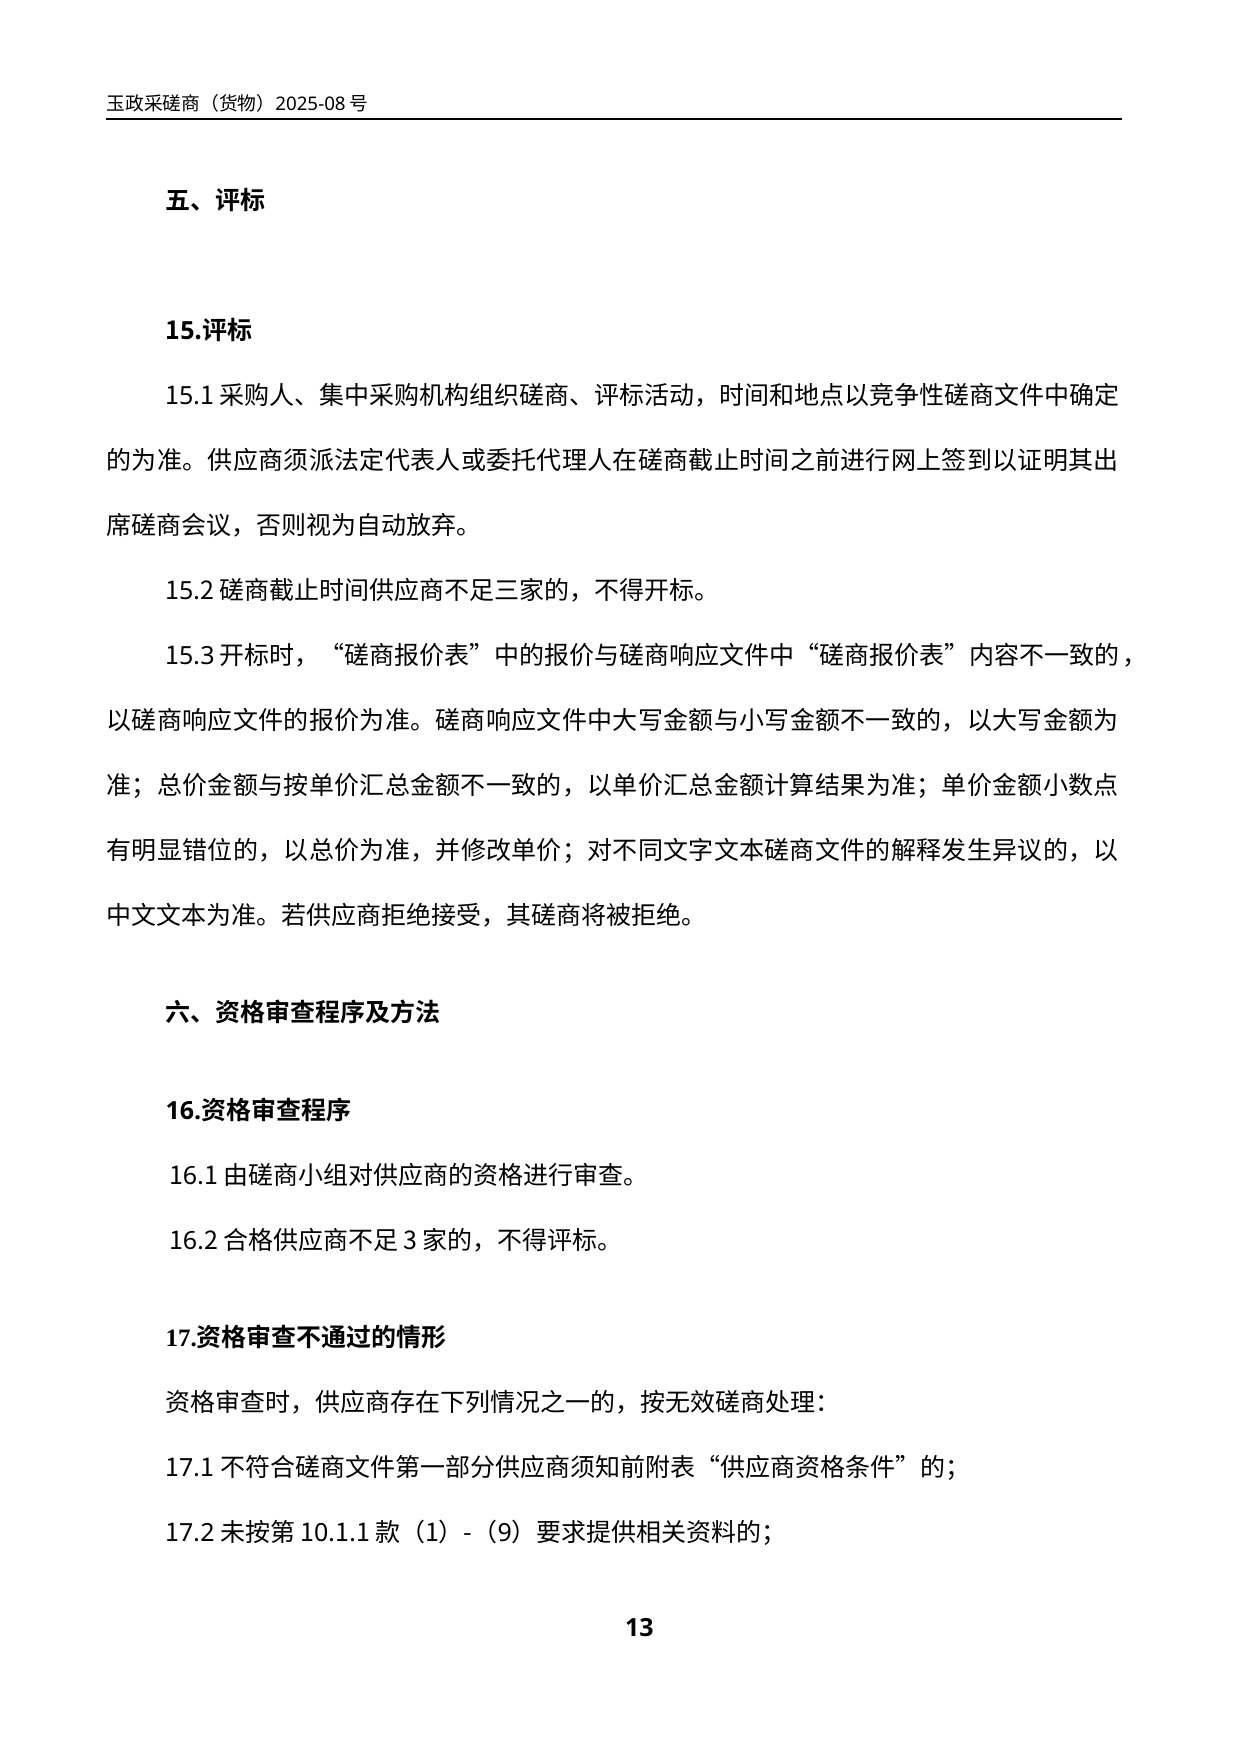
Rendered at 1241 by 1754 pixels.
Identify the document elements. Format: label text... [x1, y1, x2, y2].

text 15.1采购人、集中采购机构组织磋商、评标活动，时间和地点以竞争性磋商文件中确定的为准。供应商须派法定代表人或委托代理人在磋商截止时间之前进行网上签到以证明其出席磋商会议，否则视为自动放弃。 [106, 361, 1122, 556]
text 16.2 合格供应商不足3家的，不得评标。 [106, 1206, 1122, 1271]
text 17.2 未按第10.1.1款（1）-（9）要求提供相关资料的； [106, 1498, 1122, 1563]
list 资格审查程序及方法 [106, 978, 1122, 1043]
text 17.1 不符合磋商文件第一部分供应商须知前附表“供应商资格条件”的； [106, 1433, 1122, 1498]
text 资格审查时，供应商存在下列情况之一的，按无效磋商处理： [106, 1368, 1122, 1433]
text 17.资格审查不通过的情形 [106, 1303, 1122, 1368]
text 15.评标 [106, 296, 1122, 361]
text 16.1 由磋商小组对供应商的资格进行审查。 [106, 1141, 1122, 1206]
text 16.资格审查程序 [106, 1076, 1122, 1141]
text 15.3开标时，“磋商报价表”中的报价与磋商响应文件中“磋商报价表”内容不一致的，以磋商响应文件的报价为准。磋商响应文件中大写金额与小写金额不一致的，以大写金额为准；总价金额与按单价汇总金额不一致的，以单价汇总金额计算结果为准；单价金额小数点有明显错位的，以总价为准，并修改单价；对不同文字文本磋商文件的解释发生异议的，以中文文本为准。若供应商拒绝接受，其磋商将被拒绝。 [106, 621, 1122, 946]
text 15.2磋商截止时间供应商不足三家的，不得开标。 [106, 556, 1122, 621]
text 五、评标 [106, 166, 1122, 231]
